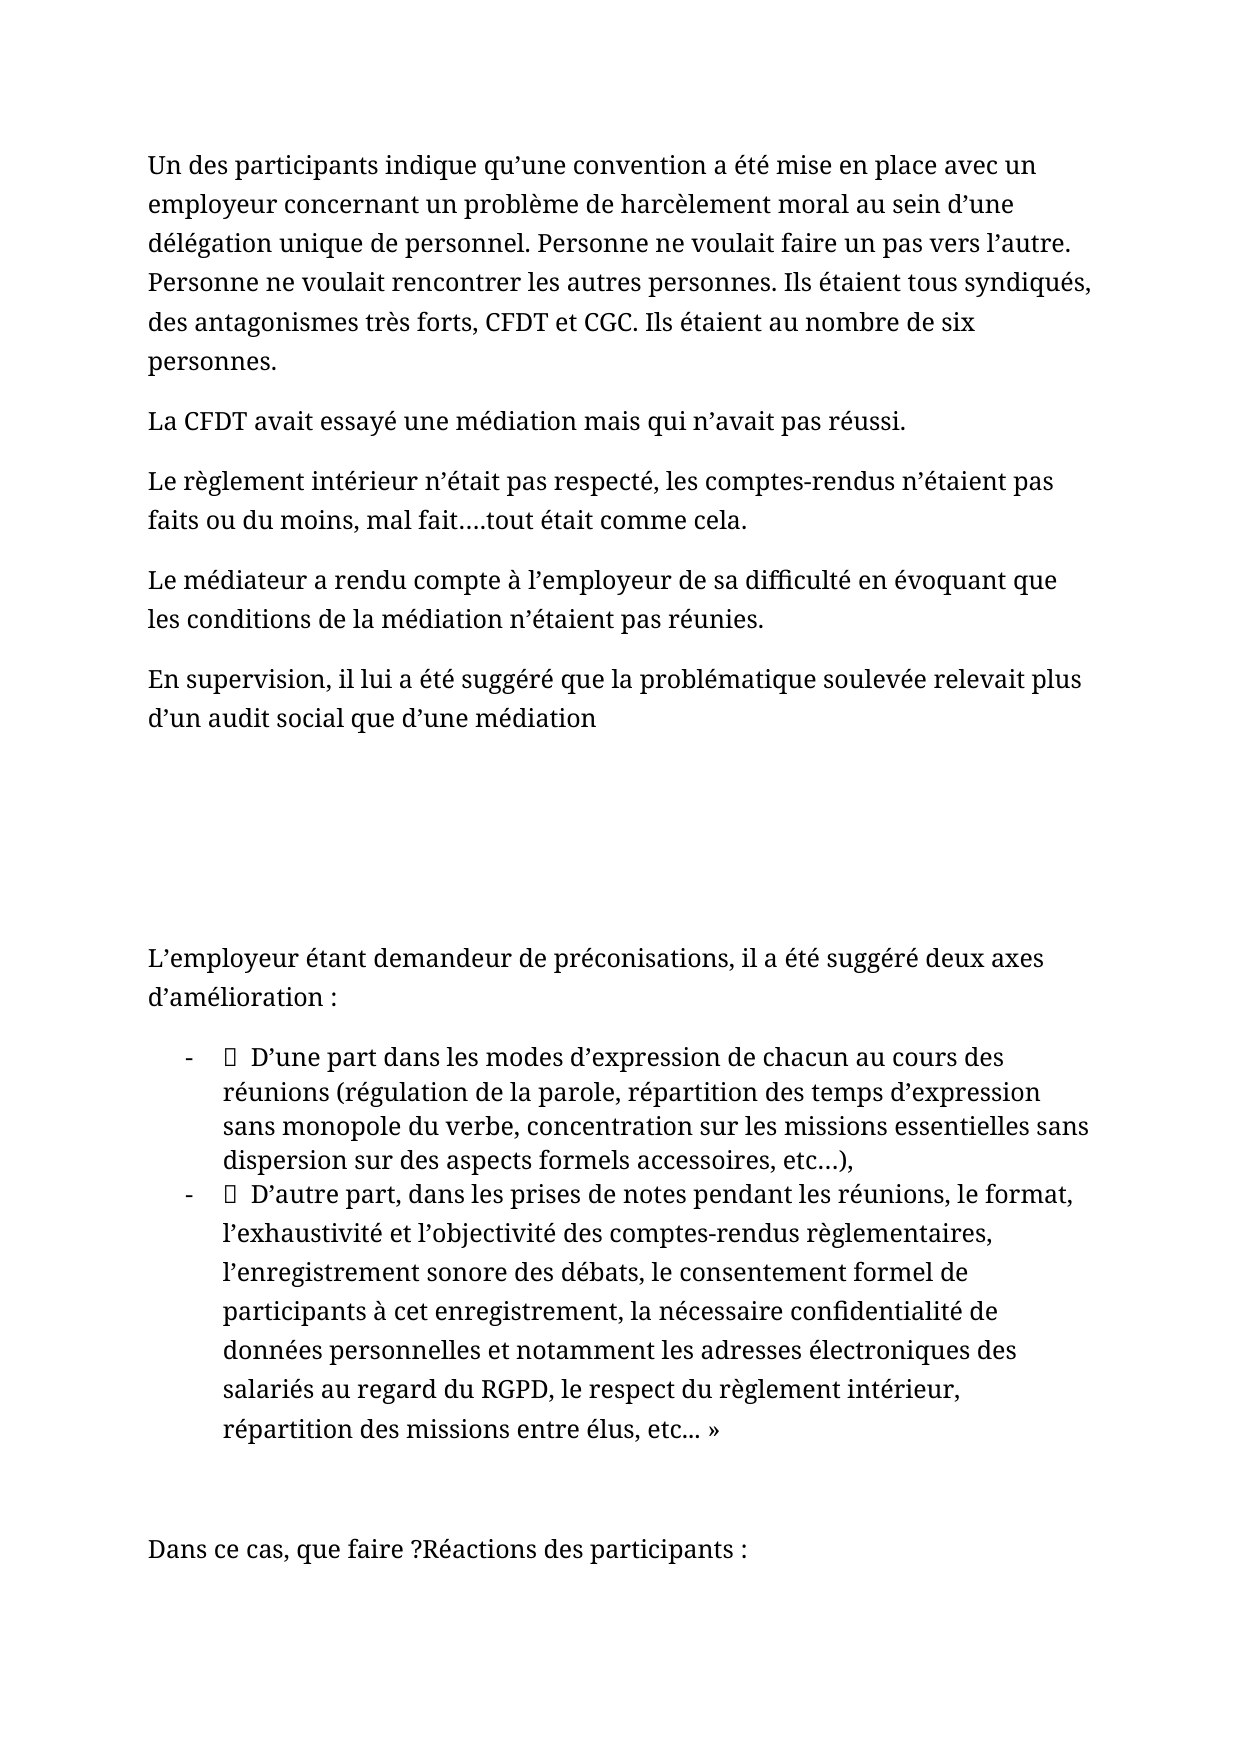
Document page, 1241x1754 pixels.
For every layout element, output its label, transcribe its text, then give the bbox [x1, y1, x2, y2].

list  D’autre part, dans les prises de notes pendant les réunions, le format, l’exhaustivité et l’objectivité des comptes-rendus règlementaires, l’enregistrement sonore des débats, le consentement formel de participants à cet enregistrement, la nécessaire confidentialité de données personnelles et notamment les adresses électroniques des salariés au regard du RGPD, le respect du règlement intérieur, répartition des missions entre élus, etc... » [185, 1176, 1093, 1445]
text La CFDT avait essayé une médiation mais qui n’avait pas réussi. [148, 403, 1093, 437]
text Un des participants indique qu’une convention a été mise en place avec un employeur concernant un problème de harcèlement moral au sein d’une délégation unique de personnel. Personne ne voulait faire un pas vers l’autre. Personne ne voulait rencontrer les autres personnes. Ils étaient tous syndiqués, des antagonismes très forts, CFDT et CGC. Ils étaient au nombre de six personnes. [148, 148, 1093, 377]
text Le règlement intérieur n’était pas respecté, les comptes-rendus n’étaient pas faits ou du moins, mal fait….tout était comme cela. [148, 463, 1093, 537]
text En supervision, il lui a été suggéré que la problématique soulevée relevait plus d’un audit social que d’une médiation [148, 662, 1093, 735]
text Le médiateur a rendu compte à l’employeur de sa difficulté en évoquant que les conditions de la médiation n’étaient pas réunies. [148, 563, 1093, 636]
list  D’une part dans les modes d’expression de chacun au cours des réunions (régulation de la parole, répartition des temps d’expression sans monopole du verbe, concentration sur les missions essentielles sans dispersion sur des aspects formels accessoires, etc…), [185, 1040, 1093, 1176]
text Dans ce cas, que faire ?Réactions des participants : [148, 1531, 1093, 1565]
text L’employeur étant demandeur de préconisations, il a été suggéré deux axes d’amélioration : [148, 941, 1093, 1014]
